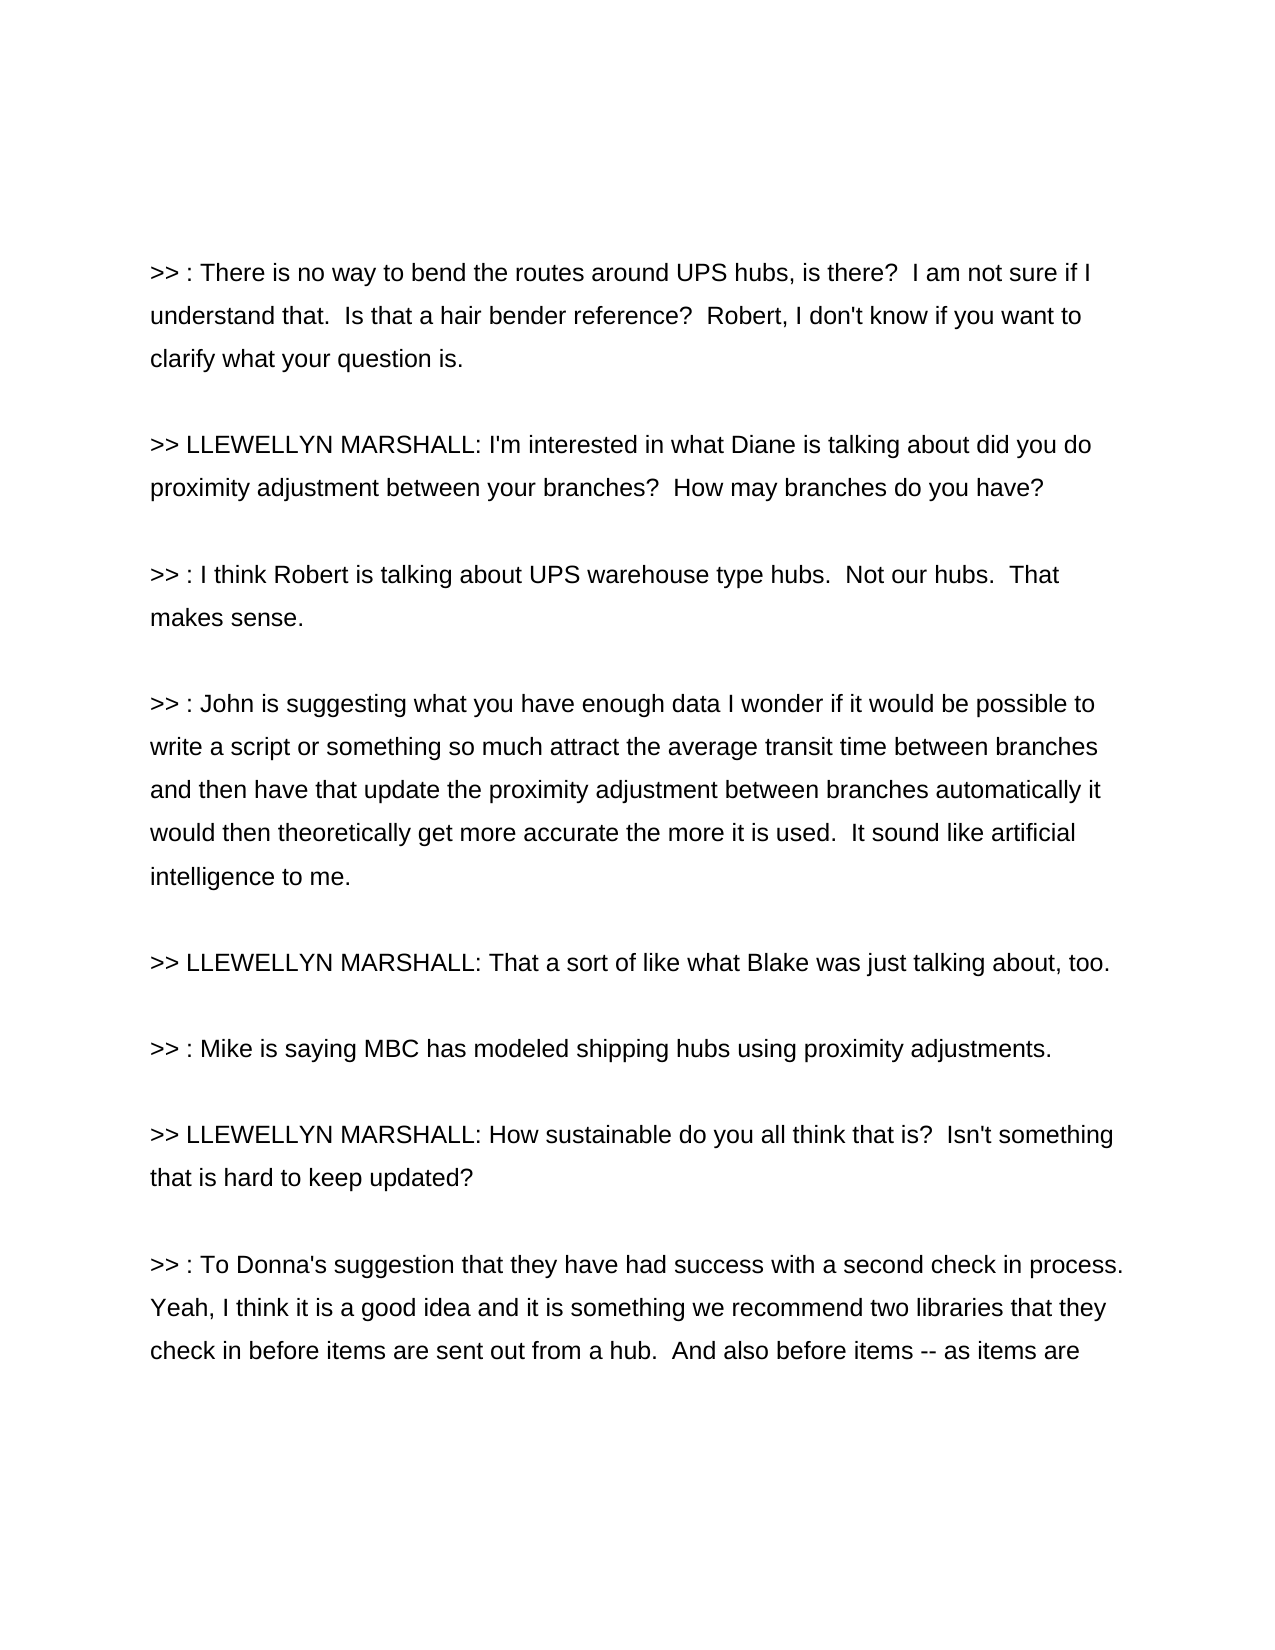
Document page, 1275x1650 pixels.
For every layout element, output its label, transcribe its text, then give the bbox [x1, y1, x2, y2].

text >> : I think Robert is talking about UPS warehouse type hubs. Not our hubs. That makes sense. [85, 495, 1189, 624]
text >> LLEWELLYN MARSHALL: I'm interested in what Diane is talking about did you do proximity adjustment between your branches? How may branches do you have? [85, 366, 1189, 495]
text >> : There is no way to bend the routes around UPS hubs, is there? I am not sure if I understand that. Is that a hair bender reference? Robert, I don't know if you want to clarify what your question is. [85, 193, 1189, 366]
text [85, 1185, 1189, 1429]
text >> : John is suggesting what you have enough data I wonder if it would be possible to write a script or something so much attract the average transit time between branches and then have that update the proximity adjustment between branches automatically it would then theoretically get more accurate the more it is used. It sound like artificial intelligence to me. [85, 624, 1189, 883]
text >> : Mike is saying MBC has modeled shipping hubs using proximity adjustments. [85, 969, 1189, 1056]
text >> LLEWELLYN MARSHALL: How sustainable do you all think that is? Isn't something that is hard to keep updated? [85, 1056, 1189, 1185]
text >> LLEWELLYN MARSHALL: That a sort of like what Blake was just talking about, too. [85, 883, 1189, 969]
